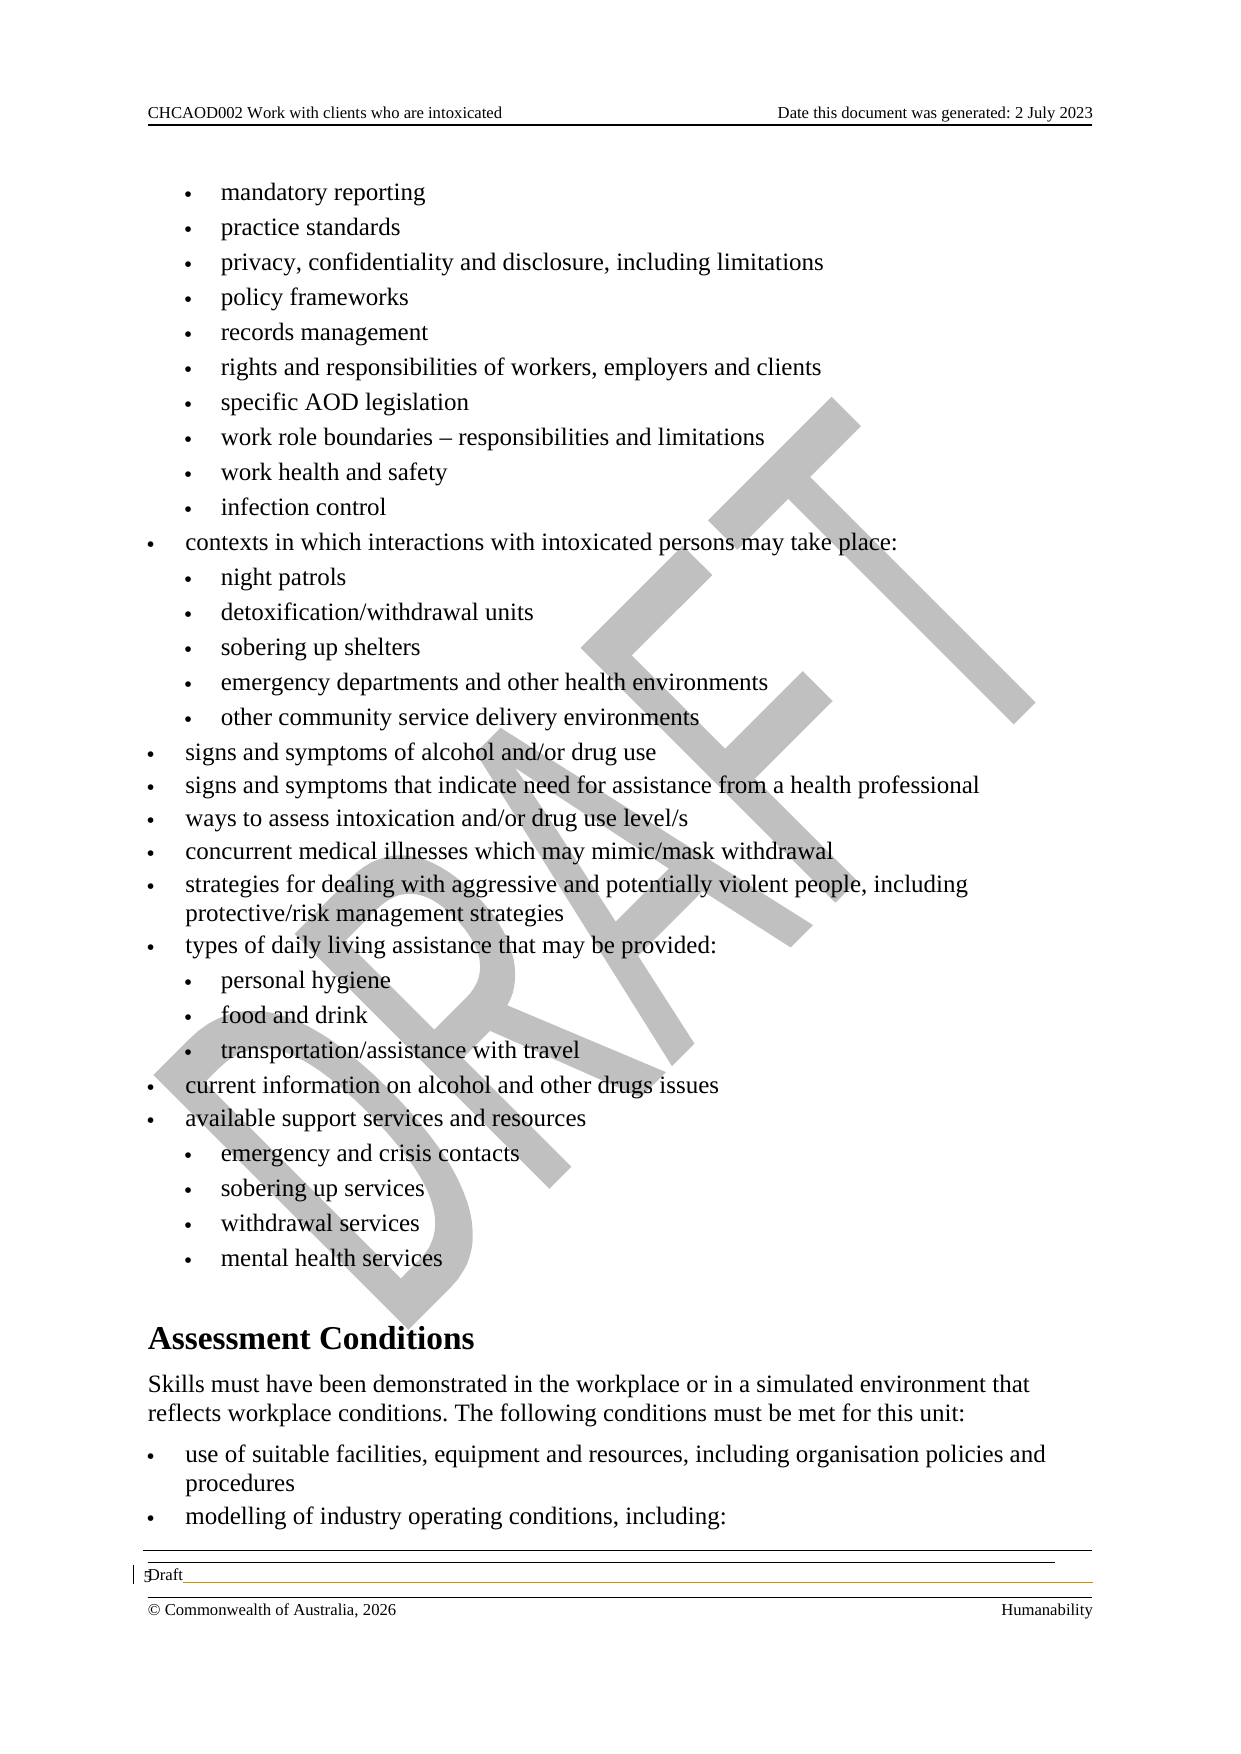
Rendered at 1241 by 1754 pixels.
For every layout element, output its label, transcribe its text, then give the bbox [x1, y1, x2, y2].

list signs and symptoms that indicate need for assistance from a health professional [148, 770, 1092, 799]
list mandatory reporting [185, 177, 1092, 206]
list concurrent medical illnesses which may mimic/mask withdrawal [148, 836, 1092, 865]
subtitle Assessment Conditions [148, 1318, 1092, 1357]
list work role boundaries – responsibilities and limitations [185, 422, 1092, 451]
list work health and safety [185, 457, 1092, 486]
list detoxification/withdrawal units [185, 597, 1092, 626]
list records management [185, 317, 1092, 346]
list specific AOD legislation [185, 387, 1092, 416]
list sobering up shelters [185, 632, 1092, 661]
list types of daily living assistance that may be provided: [148, 931, 1092, 959]
list policy frameworks [185, 282, 1092, 311]
list signs and symptoms of alcohol and/or drug use [148, 737, 1092, 766]
list current information on alcohol and other drugs issues [148, 1071, 1092, 1099]
list personal hygiene [185, 966, 1092, 994]
list privacy, confidentiality and disclosure, including limitations [185, 247, 1092, 276]
list rights and responsibilities of workers, employers and clients [185, 352, 1092, 381]
list use of suitable facilities, equipment and resources, including organisation policies and procedures [148, 1439, 1092, 1497]
list food and drink [185, 1001, 1092, 1029]
list night patrols [185, 562, 1092, 591]
list available support services and resources [148, 1103, 1092, 1132]
list withdrawal services [185, 1208, 1092, 1237]
list emergency departments and other health environments [185, 667, 1092, 696]
text Skills must have been demonstrated in the workplace or in a simulated environment that reflects workplace conditions. The following conditions must be met for this unit: [148, 1369, 1092, 1427]
list infection control [185, 492, 1092, 521]
list practice standards [185, 212, 1092, 241]
list contexts in which interactions with intoxicated persons may take place: [148, 527, 1092, 556]
list sobering up services [185, 1173, 1092, 1202]
list modelling of industry operating conditions, including: [148, 1501, 1092, 1530]
list strategies for dealing with aggressive and potentially violent people, including protective/risk management strategies [148, 869, 1092, 926]
list mental health services [185, 1243, 1092, 1272]
list ways to assess intoxication and/or drug use level/s [148, 803, 1092, 832]
list other community service delivery environments [185, 702, 1092, 731]
list transportation/assistance with travel [185, 1036, 1092, 1064]
list emergency and crisis contacts [185, 1138, 1092, 1167]
